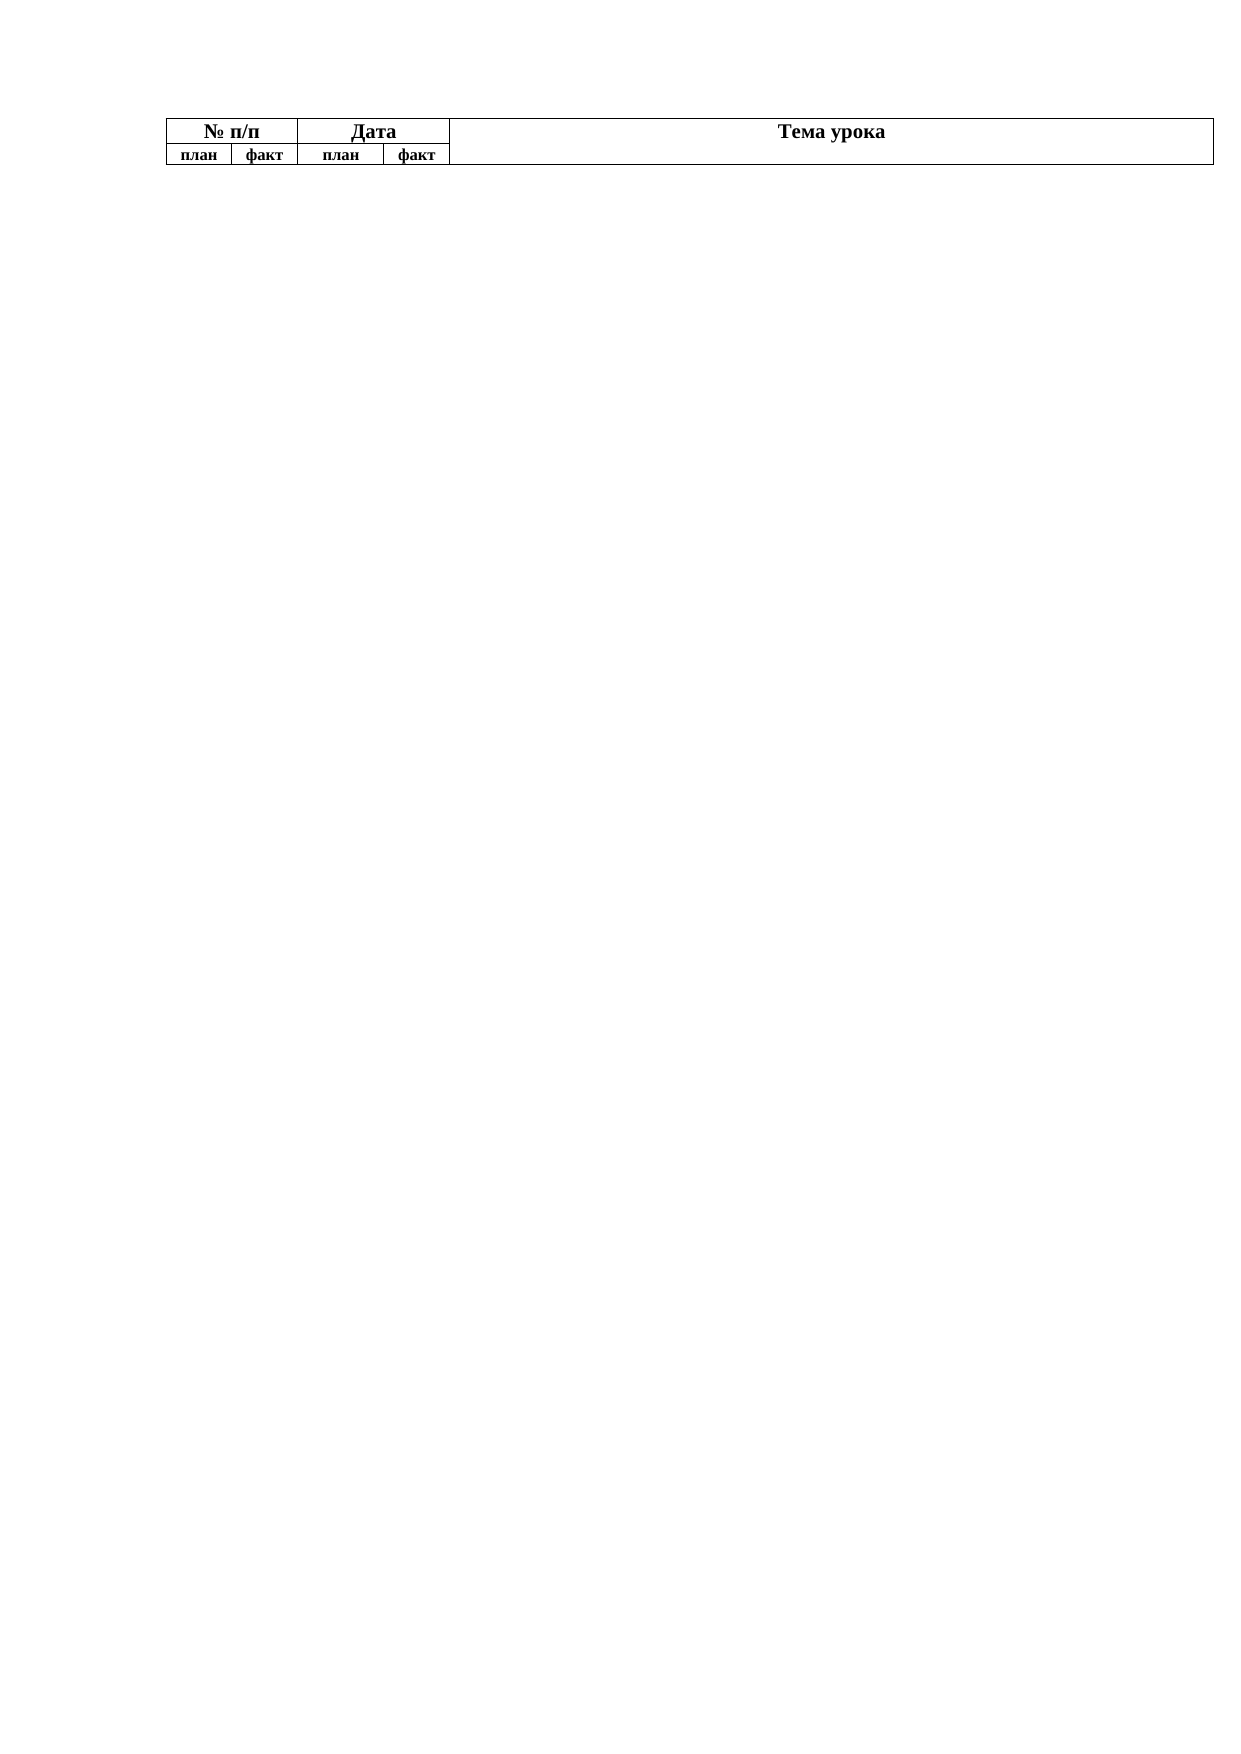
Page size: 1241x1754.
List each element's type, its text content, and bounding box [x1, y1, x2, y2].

table_cell факт [232, 144, 297, 163]
table_cell план [298, 144, 383, 163]
table_cell факт [384, 144, 449, 163]
table_header Тема урока [450, 119, 1213, 163]
table_header № п/п [167, 119, 297, 143]
table_header Дата [298, 119, 449, 143]
table_cell план [167, 144, 231, 163]
